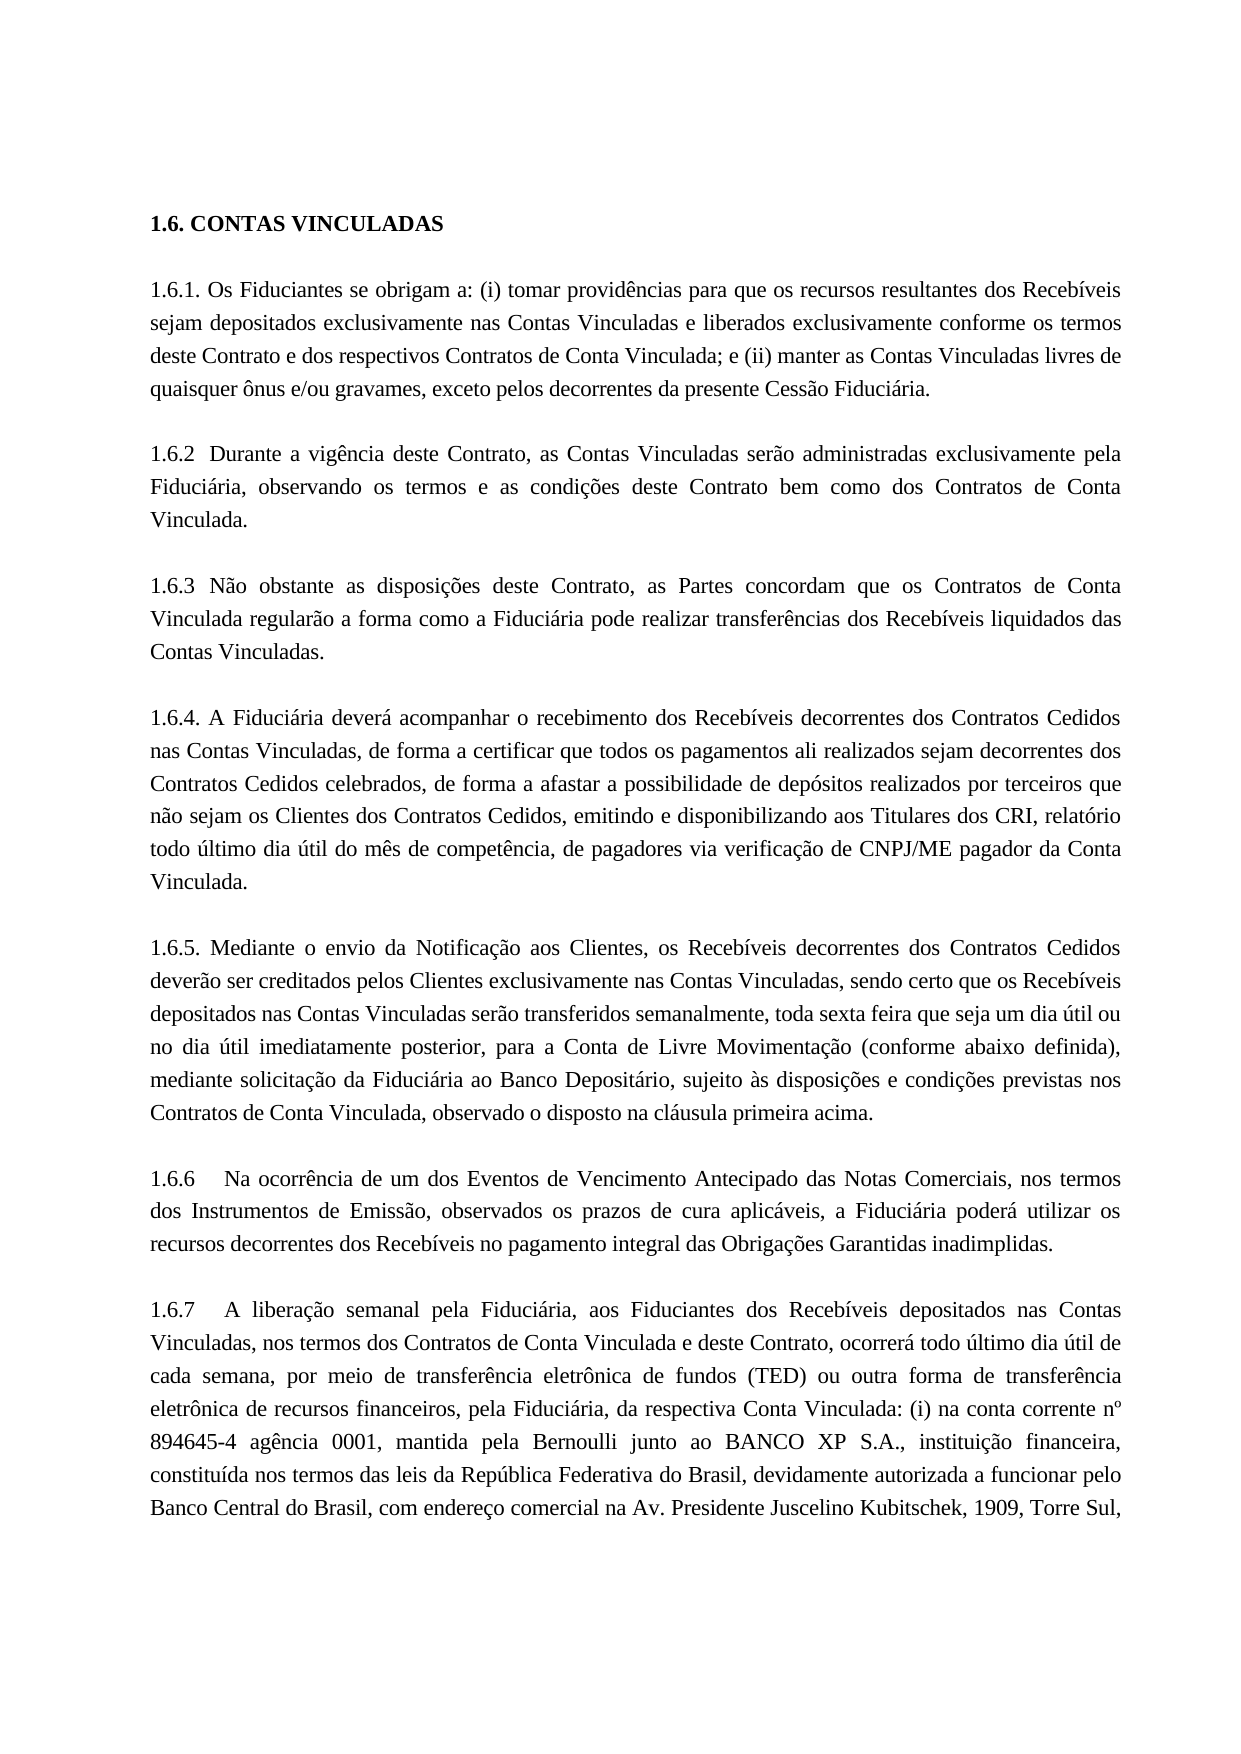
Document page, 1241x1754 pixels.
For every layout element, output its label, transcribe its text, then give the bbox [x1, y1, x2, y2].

text 1.6. CONTAS VINCULADAS [150, 210, 1122, 236]
text 1.6.2 Durante a vigência deste Contrato, as Contas Vinculadas serão administradas exclusivamente pela Fiduciária, observando os termos e as condições deste Contrato bem como dos Contratos de Conta Vinculada. [150, 441, 1122, 533]
text 1.6.4. A Fiduciária deverá acompanhar o recebimento dos Recebíveis decorrentes dos Contratos Cedidos nas Contas Vinculadas, de forma a certificar que todos os pagamentos ali realizados sejam decorrentes dos Contratos Cedidos celebrados, de forma a afastar a possibilidade de depósitos realizados por terceiros que não sejam os Clientes dos Contratos Cedidos, emitindo e disponibilizando aos Titulares dos CRI, relatório todo último dia útil do mês de competência, de pagadores via verificação de CNPJ/ME pagador da Conta Vinculada. [150, 704, 1122, 895]
text 1.6.3 Não obstante as disposições deste Contrato, as Partes concordam que os Contratos de Conta Vinculada regularão a forma como a Fiduciária pode realizar transferências dos Recebíveis liquidados das Contas Vinculadas. [150, 572, 1122, 664]
text 1.6.5. Mediante o envio da Notificação aos Clientes, os Recebíveis decorrentes dos Contratos Cedidos deverão ser creditados pelos Clientes exclusivamente nas Contas Vinculadas, sendo certo que os Recebíveis depositados nas Contas Vinculadas serão transferidos semanalmente, toda sexta feira que seja um dia útil ou no dia útil imediatamente posterior, para a Conta de Livre Movimentação (conforme abaixo definida), mediante solicitação da Fiduciária ao Banco Depositário, sujeito às disposições e condições previstas nos Contratos de Conta Vinculada, observado o disposto na cláusula primeira acima. [150, 934, 1122, 1125]
text 1.6.1. Os Fiduciantes se obrigam a: (i) tomar providências para que os recursos resultantes dos Recebíveis sejam depositados exclusivamente nas Contas Vinculadas e liberados exclusivamente conforme os termos deste Contrato e dos respectivos Contratos de Conta Vinculada; e (ii) manter as Contas Vinculadas livres de quaisquer ônus e/ou gravames, exceto pelos decorrentes da presente Cessão Fiduciária. [150, 276, 1122, 401]
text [150, 1296, 1122, 1520]
text 1.6.6 Na ocorrência de um dos Eventos de Vencimento Antecipado das Notas Comerciais, nos termos dos Instrumentos de Emissão, observados os prazos de cura aplicáveis, a Fiduciária poderá utilizar os recursos decorrentes dos Recebíveis no pagamento integral das Obrigações Garantidas inadimplidas. [150, 1165, 1122, 1257]
